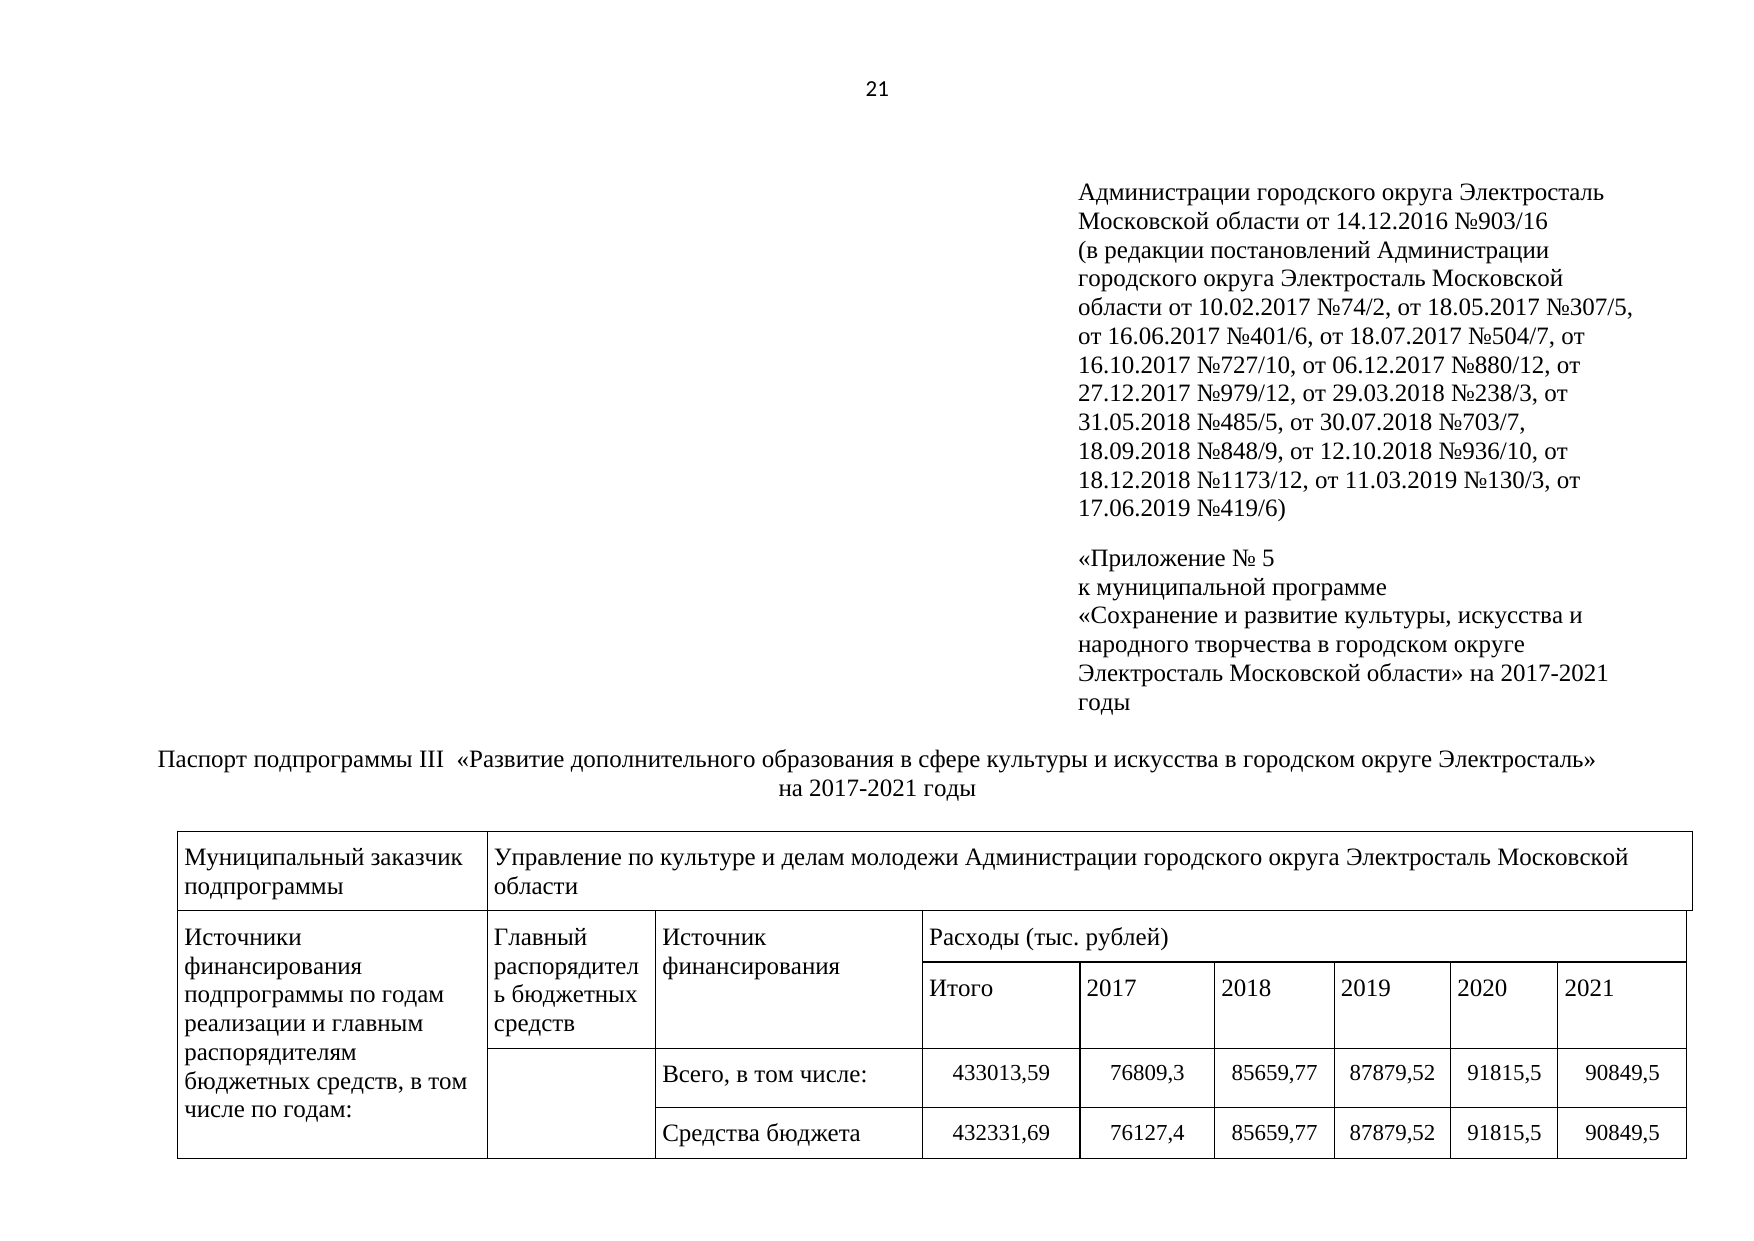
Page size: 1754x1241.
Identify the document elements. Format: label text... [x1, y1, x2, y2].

text к муниципальной программе [1004, 572, 1636, 601]
table_cell Всего, в том числе: [656, 1049, 922, 1107]
text «Сохранение и развитие культуры, искусства и народного творчества в городском округе Электросталь Московской области» на 2017-2021 годы [1078, 601, 1636, 716]
text (в редакции постановлений Администрации городского округа Электросталь Московской области от 10.02.2017 №74/2, от 18.05.2017 №307/5, от 16.06.2017 №401/6, от 18.07.2017 №504/7, от 16.10.2017 №727/10, от 06.12.2017 №880/12, от 27.12.2017 №979/12, от 29.03.2018 №238/3, от 31.05.2018 №485/5, от 30.07.2018 №703/7, 18.09.2018 №848/9, от 12.10.2018 №936/10, от 18.12.2018 №1173/12, от 11.03.2019 №130/3, от 17.06.2019 №419/6) [1078, 235, 1636, 522]
table_cell 91815,5 [1451, 1049, 1557, 1107]
table_cell 90849,5 [1558, 1049, 1686, 1107]
table_cell 85659,77 [1215, 1049, 1334, 1107]
table_cell 91815,5 [1451, 1108, 1557, 1158]
text Паспорт подпрограммы III «Развитие дополнительного образования в сфере культуры и искусства в городском округе Электросталь» [118, 744, 1636, 773]
table_cell Источники финансирования подпрограммы по годам реализации и главным распорядителям бюджетных средств, в том числе по годам: [178, 911, 487, 1158]
table_cell 76127,4 [1081, 1108, 1214, 1158]
table_cell 87879,52 [1335, 1108, 1450, 1158]
table_cell Расходы (тыс. рублей) [923, 911, 1686, 961]
table_cell 433013,59 [923, 1049, 1079, 1107]
table_cell 432331,69 [923, 1108, 1079, 1158]
table_cell [488, 1049, 655, 1158]
table_cell 2018 [1215, 963, 1334, 1048]
table_cell Источник финансирования [656, 911, 922, 1048]
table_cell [656, 1108, 922, 1158]
table_cell 90849,5 [1558, 1108, 1686, 1158]
table_header Муниципальный заказчик подпрограммы [178, 832, 487, 910]
text «Приложение № 5 [1004, 543, 1636, 572]
table_cell 87879,52 [1335, 1049, 1450, 1107]
table_cell 76809,3 [1081, 1049, 1214, 1107]
table_cell 2021 [1558, 963, 1686, 1048]
table_cell 2017 [1081, 963, 1214, 1048]
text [1078, 177, 1636, 235]
table_cell 85659,77 [1215, 1108, 1334, 1158]
table_cell Главный распорядитель бюджетных средств [488, 911, 655, 1048]
table_header Управление по культуре и делам молодежи Администрации городского округа Электросталь Московской области [488, 832, 1692, 910]
table_cell 2020 [1451, 963, 1557, 1048]
text на 2017-2021 годы [118, 773, 1636, 802]
table_cell Итого [923, 963, 1079, 1048]
table_cell 2019 [1335, 963, 1450, 1048]
